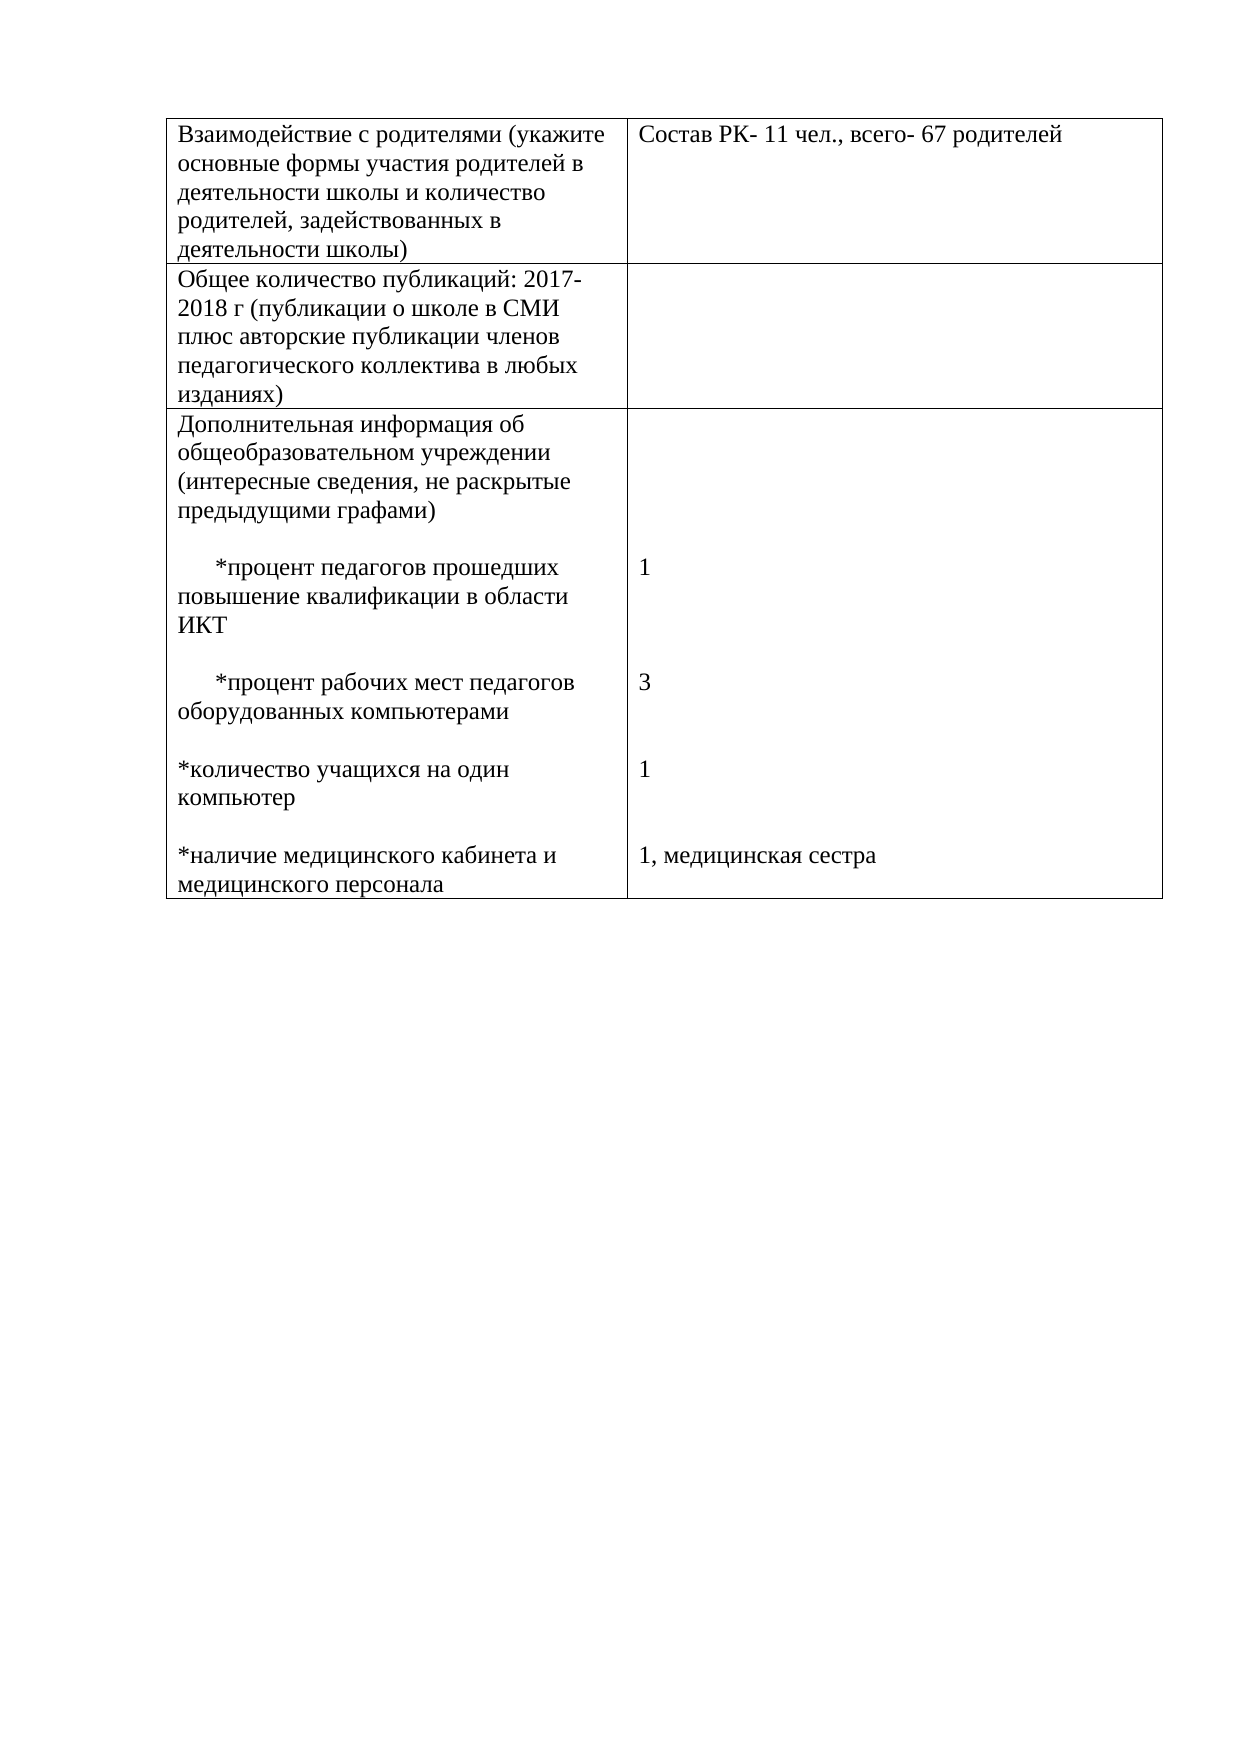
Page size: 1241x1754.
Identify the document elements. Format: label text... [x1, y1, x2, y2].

table_cell 1 3 1 1, медицинская сестра [628, 409, 1162, 897]
table_cell Состав РК- 11 чел., всего- 67 родителей [628, 119, 1162, 263]
table_cell Общее количество публикаций: 2017-2018 г (публикации о школе в СМИ плюс авторские публикации членов педагогического коллектива в любых изданиях) [167, 264, 627, 408]
table_cell Дополнительная информация об общеобразовательном учреждении (интересные сведения, не раскрытые предыдущими графами) *процент педагогов прошедших повышение квалификации в области ИКТ *процент рабочих мест педагогов оборудованных компьютерами *количество учащихся на один компьютер *наличие медицинского кабинета и медицинского персонала [167, 409, 627, 897]
table_cell Взаимодействие с родителями (укажите основные формы участия родителей в деятельности школы и количество родителей, задействованных в деятельности школы) [167, 119, 627, 263]
table_cell [628, 264, 1162, 408]
